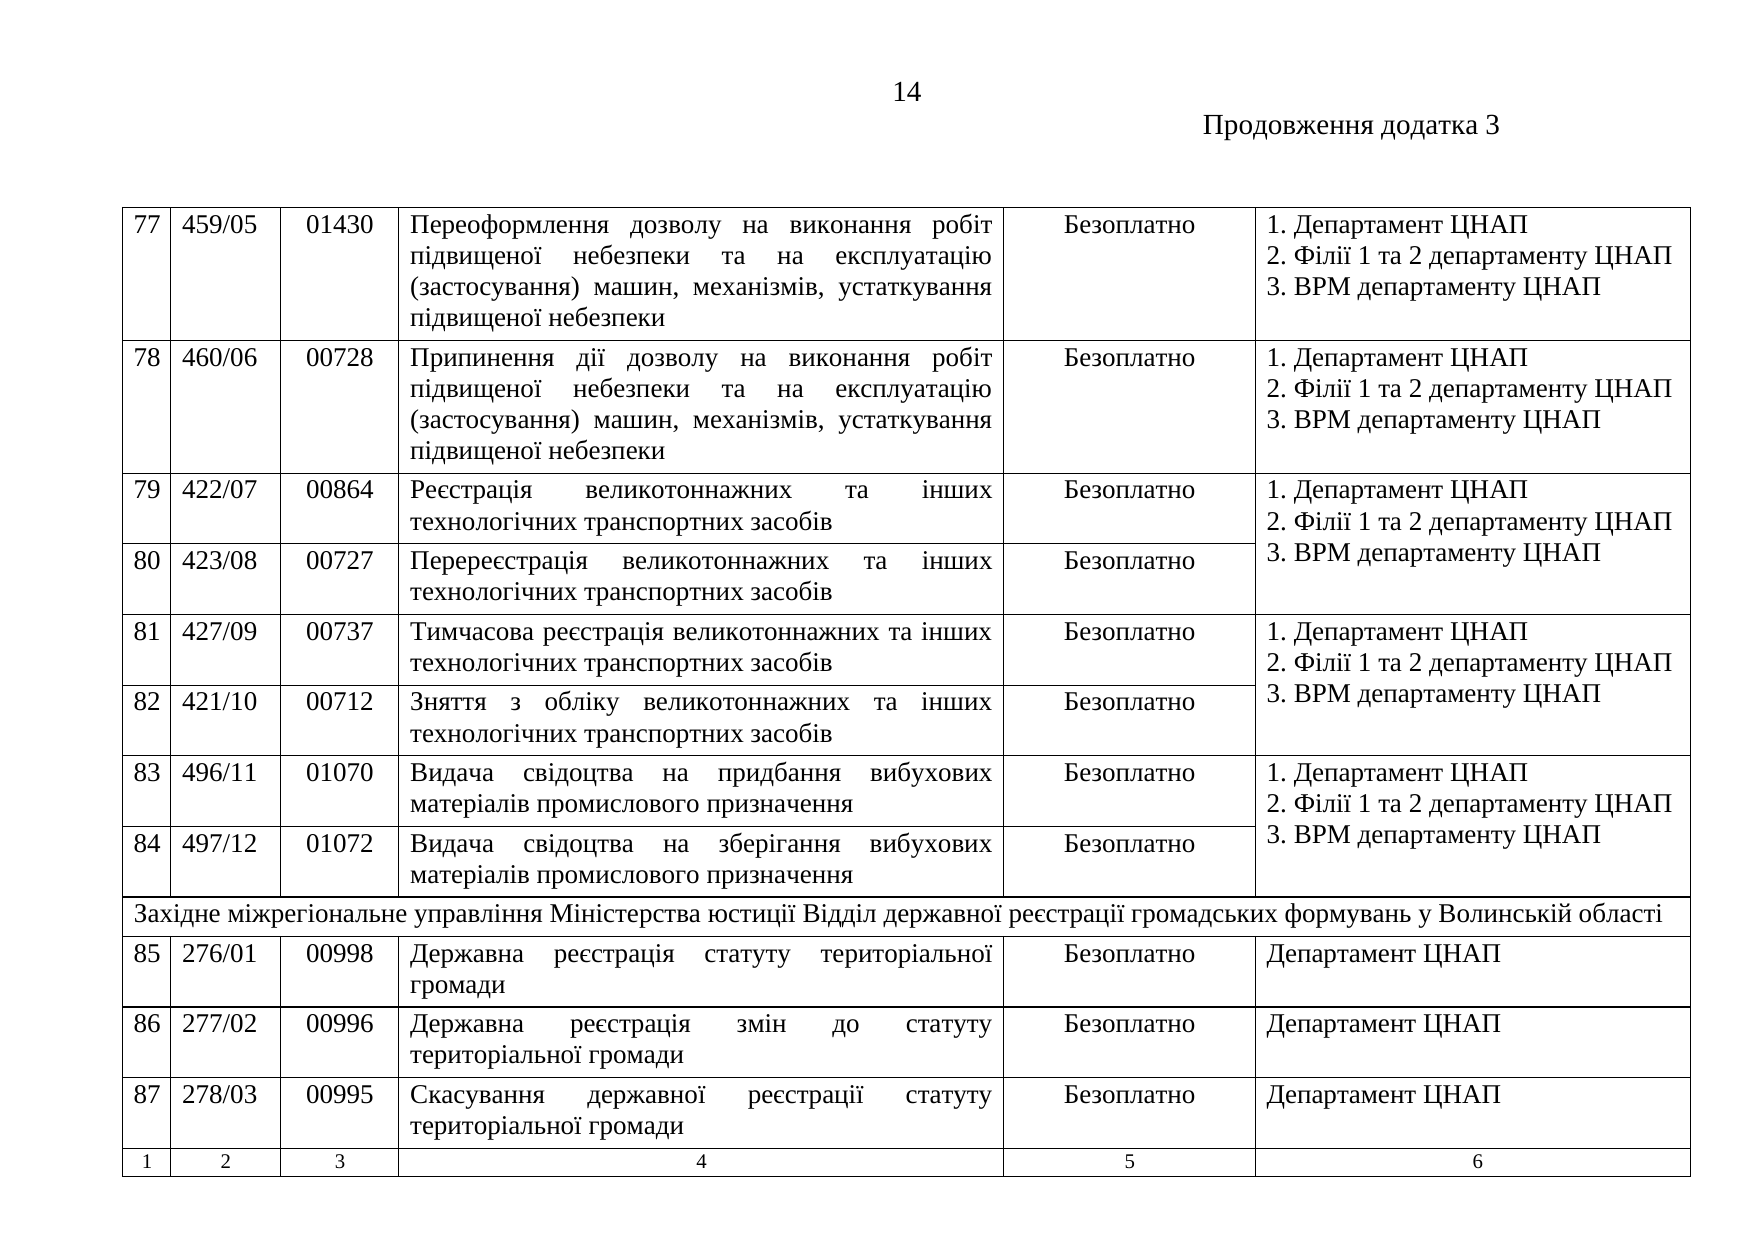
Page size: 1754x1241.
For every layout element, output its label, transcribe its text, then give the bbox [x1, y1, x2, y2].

table_cell 00995 [281, 1078, 398, 1148]
table_cell Державна реєстрація змін до статуту територіальної громади [399, 1008, 1003, 1077]
table_cell Департамент ЦНАП [1256, 1008, 1690, 1077]
table_cell Безоплатно [1004, 756, 1255, 826]
table_cell Департамент ЦНАП [1256, 1078, 1690, 1148]
table_cell Безоплатно [1004, 937, 1255, 1006]
table_cell 5 [1004, 1149, 1255, 1176]
table_cell Безоплатно [1004, 615, 1255, 684]
table_cell 1 [123, 1149, 170, 1176]
table_cell 78 [123, 341, 170, 473]
table_cell 2 [171, 1149, 280, 1176]
table_cell 01070 [281, 756, 398, 826]
table_cell Видача свідоцтва на зберігання вибухових матеріалів промислового призначення [399, 827, 1003, 896]
table_cell 00864 [281, 474, 398, 543]
table_cell 82 [123, 686, 170, 755]
table_cell 77 [123, 208, 170, 340]
table_cell 421/10 [171, 686, 280, 755]
table_cell 1. Департамент ЦНАП 2. Філії 1 та 2 департаменту ЦНАП 3. ВРМ департаменту ЦНАП [1256, 341, 1690, 473]
table_cell 81 [123, 615, 170, 684]
table_cell Тимчасова реєстрація великотоннажних та інших технологічних транспортних засобів [399, 615, 1003, 684]
table_cell Безоплатно [1004, 208, 1255, 340]
table_cell Переоформлення дозволу на виконання робіт підвищеної небезпеки та на експлуатацію (застосування) машин, механізмів, устаткування підвищеної небезпеки [399, 208, 1003, 340]
table_cell 1. Департамент ЦНАП 2. Філії 1 та 2 департаменту ЦНАП 3. ВРМ департаменту ЦНАП [1256, 474, 1690, 614]
table_cell Безоплатно [1004, 1078, 1255, 1148]
table_cell 423/08 [171, 544, 280, 614]
table_cell 83 [123, 756, 170, 826]
table_cell Безоплатно [1004, 686, 1255, 755]
table_cell Безоплатно [1004, 474, 1255, 543]
table_cell Безоплатно [1004, 1008, 1255, 1077]
table_cell 3 [281, 1149, 398, 1176]
table_cell Безоплатно [1004, 827, 1255, 896]
table_cell 6 [1256, 1149, 1690, 1176]
table_cell Безоплатно [1004, 544, 1255, 614]
table_cell Реєстрація великотоннажних та інших технологічних транспортних засобів [399, 474, 1003, 543]
table_cell 87 [123, 1078, 170, 1148]
table_cell Видача свідоцтва на придбання вибухових матеріалів промислового призначення [399, 756, 1003, 826]
table_cell 84 [123, 827, 170, 896]
table_cell 4 [399, 1149, 1003, 1176]
table_cell 00727 [281, 544, 398, 614]
table_cell 80 [123, 544, 170, 614]
table_cell 00712 [281, 686, 398, 755]
table_cell Припинення дії дозволу на виконання робіт підвищеної небезпеки та на експлуатацію (застосування) машин, механізмів, устаткування підвищеної небезпеки [399, 341, 1003, 473]
table_cell 86 [123, 1008, 170, 1077]
table_cell 278/03 [171, 1078, 280, 1148]
table_cell 00996 [281, 1008, 398, 1077]
table_cell 00737 [281, 615, 398, 684]
table_cell 79 [123, 474, 170, 543]
table_cell Зняття з обліку великотоннажних та інших технологічних транспортних засобів [399, 686, 1003, 755]
table_cell 00998 [281, 937, 398, 1006]
table_cell 1. Департамент ЦНАП 2. Філії 1 та 2 департаменту ЦНАП 3. ВРМ департаменту ЦНАП [1256, 756, 1690, 896]
table_cell 01430 [281, 208, 398, 340]
table_cell 85 [123, 937, 170, 1006]
table_cell 276/01 [171, 937, 280, 1006]
table_cell Скасування державної реєстрації статуту територіальної громади [399, 1078, 1003, 1148]
table_cell 00728 [281, 341, 398, 473]
table_cell 422/07 [171, 474, 280, 543]
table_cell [1256, 208, 1690, 340]
table_cell Західне міжрегіональне управління Міністерства юстиції Відділ державної реєстрації громадських формувань у Волинській області [123, 898, 1690, 936]
table_cell 497/12 [171, 827, 280, 896]
table_cell 1. Департамент ЦНАП 2. Філії 1 та 2 департаменту ЦНАП 3. ВРМ департаменту ЦНАП [1256, 615, 1690, 755]
table_cell 277/02 [171, 1008, 280, 1077]
table_cell 496/11 [171, 756, 280, 826]
table_cell Державна реєстрація статуту територіальної громади [399, 937, 1003, 1006]
table_cell Безоплатно [1004, 341, 1255, 473]
table_cell 427/09 [171, 615, 280, 684]
table_cell 459/05 [171, 208, 280, 340]
table_cell Департамент ЦНАП [1256, 937, 1690, 1006]
table_cell 460/06 [171, 341, 280, 473]
table_cell 01072 [281, 827, 398, 896]
table_cell Перереєстрація великотоннажних та інших технологічних транспортних засобів [399, 544, 1003, 614]
